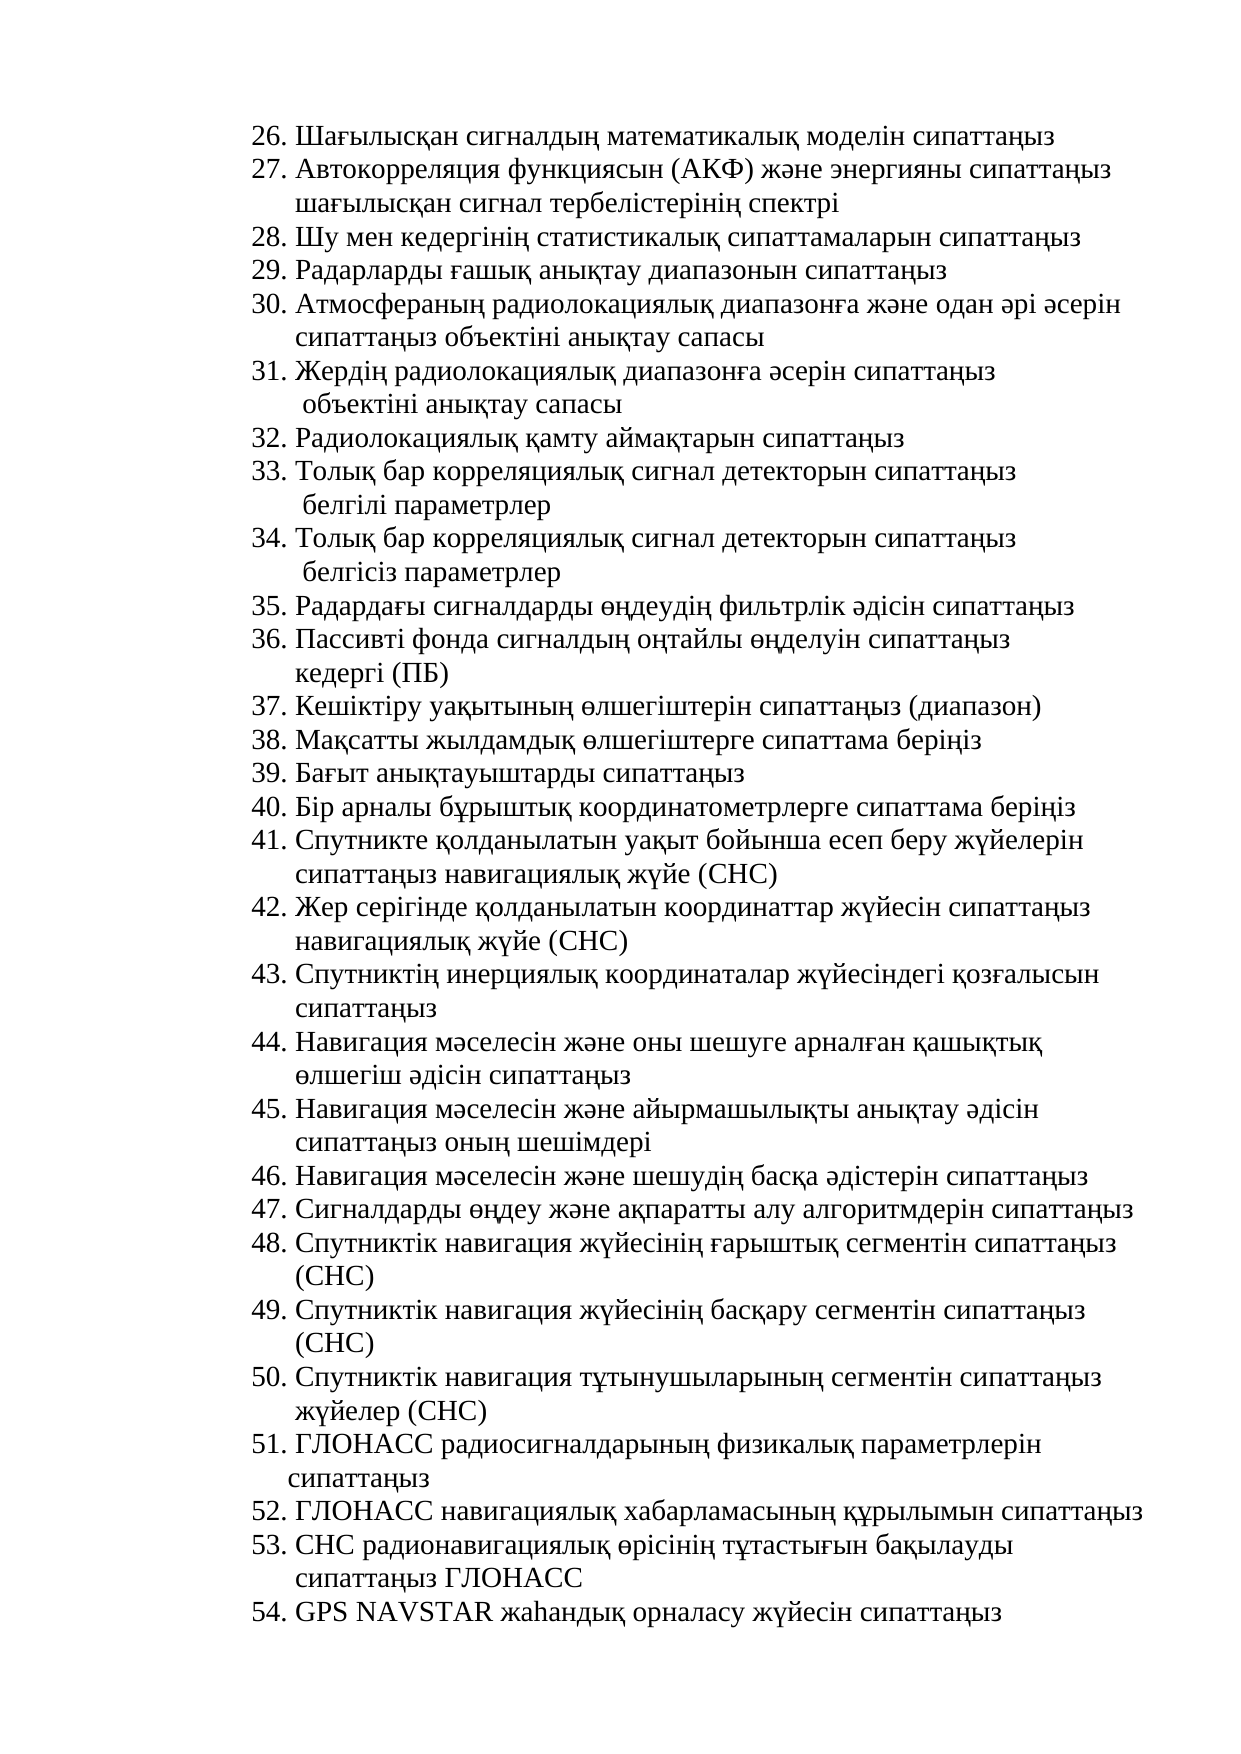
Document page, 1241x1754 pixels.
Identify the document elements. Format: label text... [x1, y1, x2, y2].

text объектіні анықтау сапасы [177, 386, 1152, 420]
text 52. ГЛОНАСС навигациялық хабарламасының құрылымын сипаттаңыз [177, 1493, 1152, 1527]
text 28. Шу мен кедергінің статистикалық сипаттамаларын сипаттаңыз [177, 219, 1152, 252]
text кедергі (ПБ) [177, 655, 1152, 688]
text 38. Мақсатты жылдамдық өлшегіштерге сипаттама беріңіз [177, 722, 1152, 755]
text навигациялық жүйе (СНС) [177, 923, 1152, 957]
text жүйелер (СНС) [177, 1393, 1152, 1426]
text 46. ​​Навигация мәселесін және шешудің басқа әдістерін сипаттаңыз [177, 1158, 1152, 1191]
text 47. Сигналдарды өңдеу және ақпаратты алу алгоритмдерін сипаттаңыз [177, 1191, 1152, 1225]
text сипаттаңыз объектіні анықтау сапасы [177, 319, 1152, 353]
text (СНС) [177, 1258, 1152, 1292]
text 40. Бір арналы бұрыштық координатометрлерге сипаттама беріңіз [177, 789, 1152, 822]
text шағылысқан сигнал тербелістерінің спектрі [177, 185, 1152, 219]
text (СНС) [177, 1326, 1152, 1359]
text 45. Навигация мәселесін және айырмашылықты анықтау әдісін [177, 1091, 1152, 1124]
text 43. Спутниктің инерциялық координаталар жүйесіндегі қозғалысын [177, 957, 1152, 990]
text 54. GPS NAVSTAR жаһандық орналасу жүйесін сипаттаңыз [177, 1594, 1152, 1627]
text 53. СНС радионавигациялық өрісінің тұтастығын бақылауды [177, 1527, 1152, 1560]
text белгілі параметрлер [177, 487, 1152, 521]
text сипаттаңыз [177, 1460, 1152, 1493]
text белгісіз параметрлер [177, 554, 1152, 588]
text 36. Пассивті фонда сигналдың оңтайлы өңделуін сипаттаңыз [177, 621, 1152, 655]
text 31. Жердің радиолокациялық диапазонға әсерін сипаттаңыз [177, 353, 1152, 386]
text 50. Спутниктік навигация тұтынушыларының сегментін сипаттаңыз [177, 1359, 1152, 1393]
text 41. Спутникте қолданылатын уақыт бойынша есеп беру жүйелерін [177, 822, 1152, 856]
text өлшегіш әдісін сипаттаңыз [177, 1057, 1152, 1091]
text 32. Радиолокациялық қамту аймақтарын сипаттаңыз [177, 420, 1152, 453]
text 26. Шағылысқан сигналдың математикалық моделін сипаттаңыз [177, 118, 1152, 152]
text 42. Жер серігінде қолданылатын координаттар жүйесін сипаттаңыз [177, 889, 1152, 923]
text 29. Радарларды ғашық анықтау диапазонын сипаттаңыз [177, 252, 1152, 286]
text 27. Автокорреляция функциясын (АКФ) және энергияны сипаттаңыз [177, 152, 1152, 185]
text 34. Толық бар корреляциялық сигнал детекторын сипаттаңыз [177, 521, 1152, 554]
text 39. Бағыт анықтауыштарды сипаттаңыз [177, 755, 1152, 789]
text 35. Радардағы сигналдарды өңдеудің фильтрлік әдісін сипаттаңыз [177, 588, 1152, 621]
text сипаттаңыз ГЛОНАСС [177, 1560, 1152, 1594]
text 37. Кешіктіру уақытының өлшегіштерін сипаттаңыз (диапазон) [177, 688, 1152, 722]
text 49. Спутниктік навигация жүйесінің басқару сегментін сипаттаңыз [177, 1292, 1152, 1326]
text 51. ГЛОНАСС радиосигналдарының физикалық параметрлерін [177, 1426, 1152, 1460]
text сипаттаңыз оның шешімдері [177, 1124, 1152, 1158]
text 48. Спутниктік навигация жүйесінің ғарыштық сегментін сипаттаңыз [177, 1225, 1152, 1258]
text 30. Атмосфераның радиолокациялық диапазонға және одан әрі әсерін [177, 286, 1152, 319]
text 33. Толық бар корреляциялық сигнал детекторын сипаттаңыз [177, 453, 1152, 487]
text сипаттаңыз [177, 990, 1152, 1024]
text 44. Навигация мәселесін және оны шешуге арналған қашықтық [177, 1024, 1152, 1057]
text сипаттаңыз навигациялық жүйе (СНС) [177, 856, 1152, 889]
